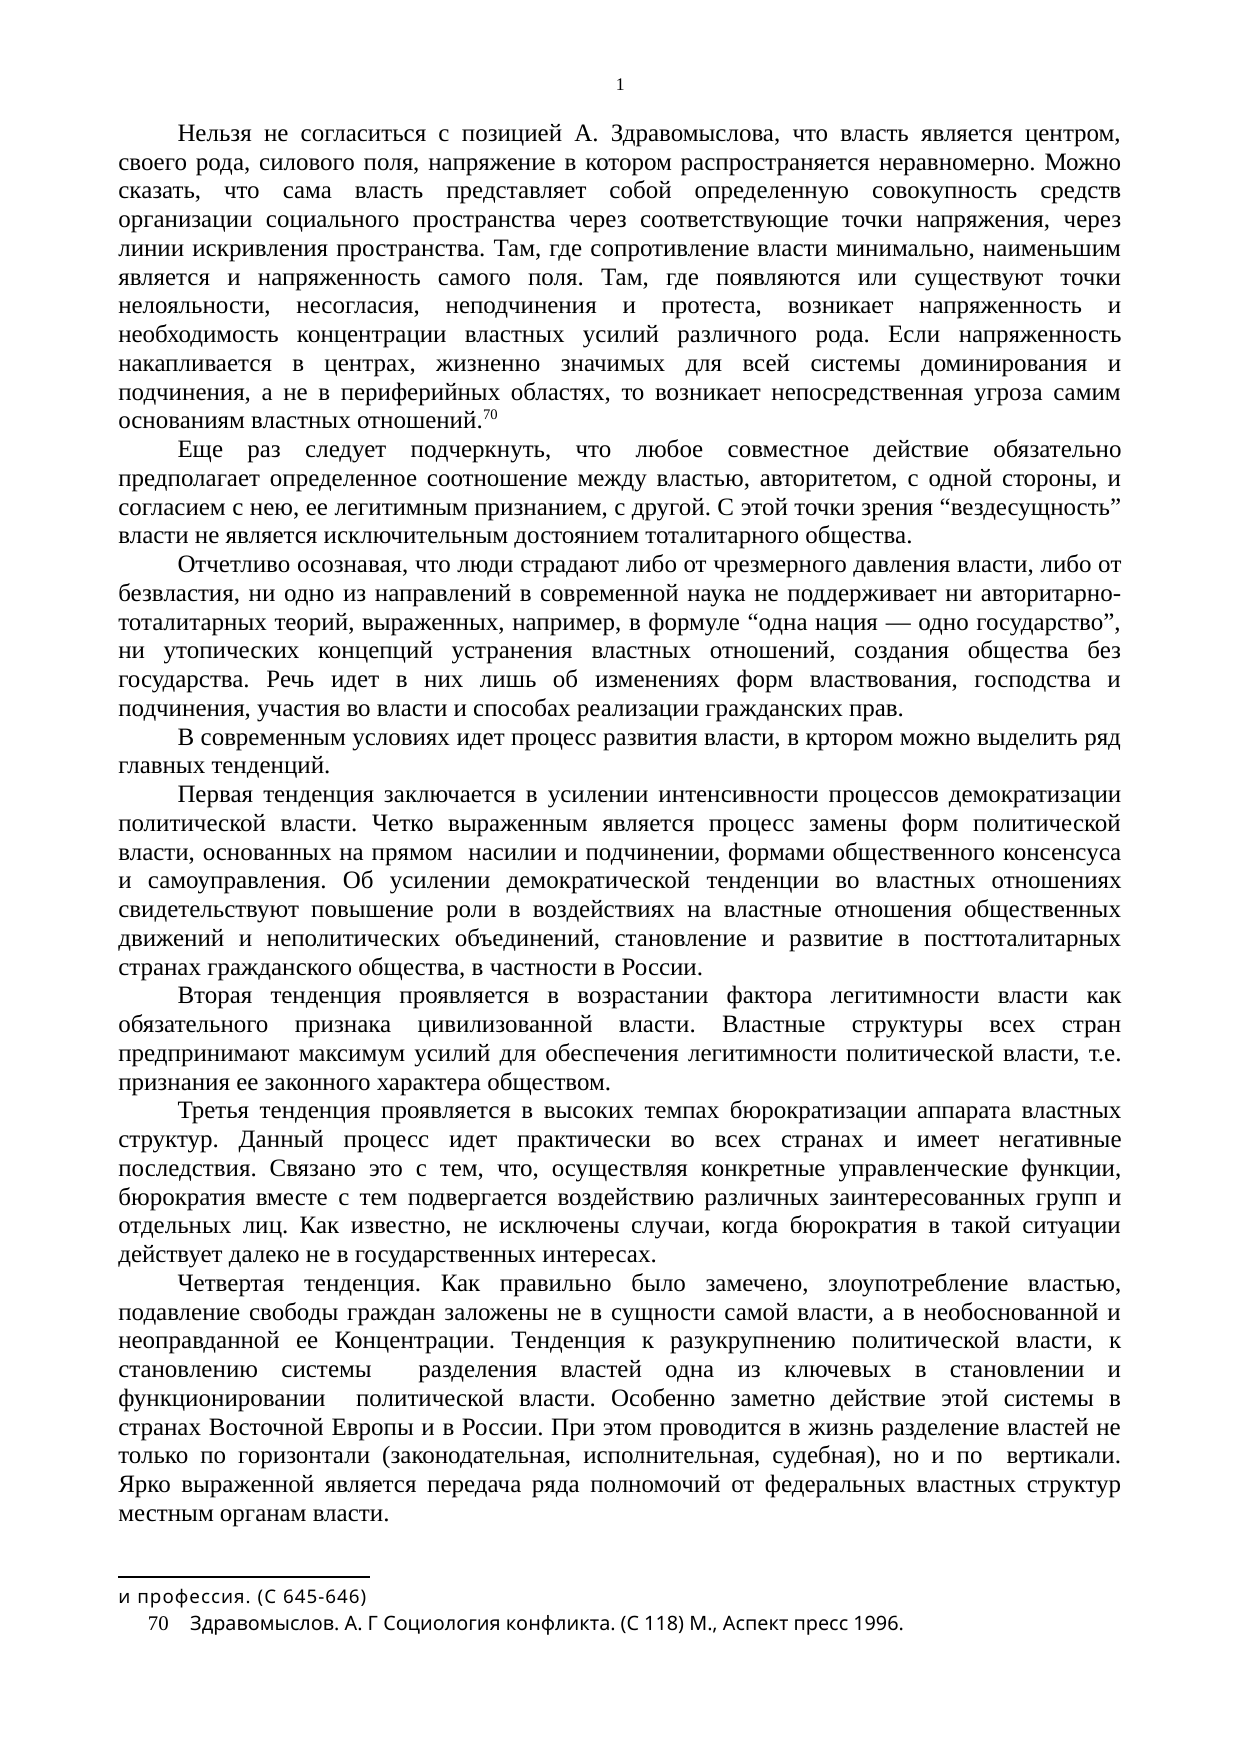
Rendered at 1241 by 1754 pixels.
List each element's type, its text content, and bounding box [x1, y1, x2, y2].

text Третья тенденция проявляется в высоких темпах бюрократизации аппарата властных структур. Данный процесс идет практически во всех странах и имеет негативные последствия. Связано это с тем, что, осуществляя конкретные управленческие функции, бюрократия вместе с тем подвергается воздействию различных заинтересованных групп и отдельных лиц. Как известно, не исключены случаи, когда бюрократия в такой ситуации действует далеко не в государственных интересах. [118, 1096, 1122, 1268]
text Четвертая тенденция. Как правильно было замечено, злоупотребление властью, подавление свободы граждан заложены не в сущности самой власти, а в необоснованной и неоправданной ее Концентрации. Тенденция к разукрупнению политической власти, к становлению системы разделения властей одна из ключевых в становлении и функционировании политической власти. Особенно заметно действие этой системы в странах Восточной Европы и в России. При этом проводится в жизнь разделение властей не только по горизонтали (законодательная, исполнительная, судебная), но и по вертикали. Ярко выраженной является передача ряда полномочий от федеральных властных структур местным органам власти. [118, 1268, 1122, 1527]
text Первая тенденция заключается в усилении интенсивности процессов демократизации политической власти. Четко выраженным является процесс замены форм политической власти, основанных на прямом насилии и подчинении, формами общественного консенсуса и самоуправления. Об усилении демократической тенденции во властных отношениях свидетельствуют повышение роли в воздействиях на властные отношения общественных движений и неполитических объединений, становление и развитие в посттоталитарных странах гражданского общества, в частности в России. [118, 779, 1122, 981]
text Отчетливо осознавая, что люди страдают либо от чрезмерного давления власти, либо от безвластия, ни одно из направлений в современной наука не поддерживает ни авторитарно-тоталитарных теорий, выраженных, например, в формуле “одна нация — одно государство”, ни утопических концепций устранения властных отношений, создания общества без государства. Речь идет в них лишь об изменениях форм властвования, господства и подчинения, участия во власти и способах реализации гражданских прав. [118, 549, 1122, 722]
text Еще раз следует подчеркнуть, что любое совместное действие обязательно предполагает определенное соотношение между властью, авторитетом, с одной стороны, и согласием с нею, ее легитимным признанием, с другой. С этой точки зрения “вездесущность” власти не является исключительным достоянием тоталитарного общества. [118, 434, 1122, 549]
text Нельзя не согласиться с позицией А. Здравомыслова, что власть является центром, своего рода, силового поля, напряжение в котором распространяется неравномерно. Можно сказать, что сама власть представляет собой определенную совокупность средств организации социального пространства через соответствующие точки напряжения, через линии искривления пространства. Там, где сопротивление власти минимально, наименьшим является и напряженность самого поля. Там, где появляются или существуют точки нелояльности, несогласия, неподчинения и протеста, возникает напряженность и необходимость концентрации властных усилий различного рода. Если напряженность накапливается в центрах, жизненно значимых для всей системы доминирования и подчинения, а не в периферийных областях, то возникает непосредственная угроза самим основаниям властных отношений. [118, 118, 1122, 434]
text В современным условиях идет процесс развития власти, в кртором можно выделить ряд главных тенденций. [118, 722, 1122, 779]
text Вторая тенденция проявляется в возрастании фактора легитимности власти как обязательного признака цивилизованной власти. Властные структуры всех стран предпринимают максимум усилий для обеспечения легитимности политической власти, т.е. признания ее законного характера обществом. [118, 981, 1122, 1096]
